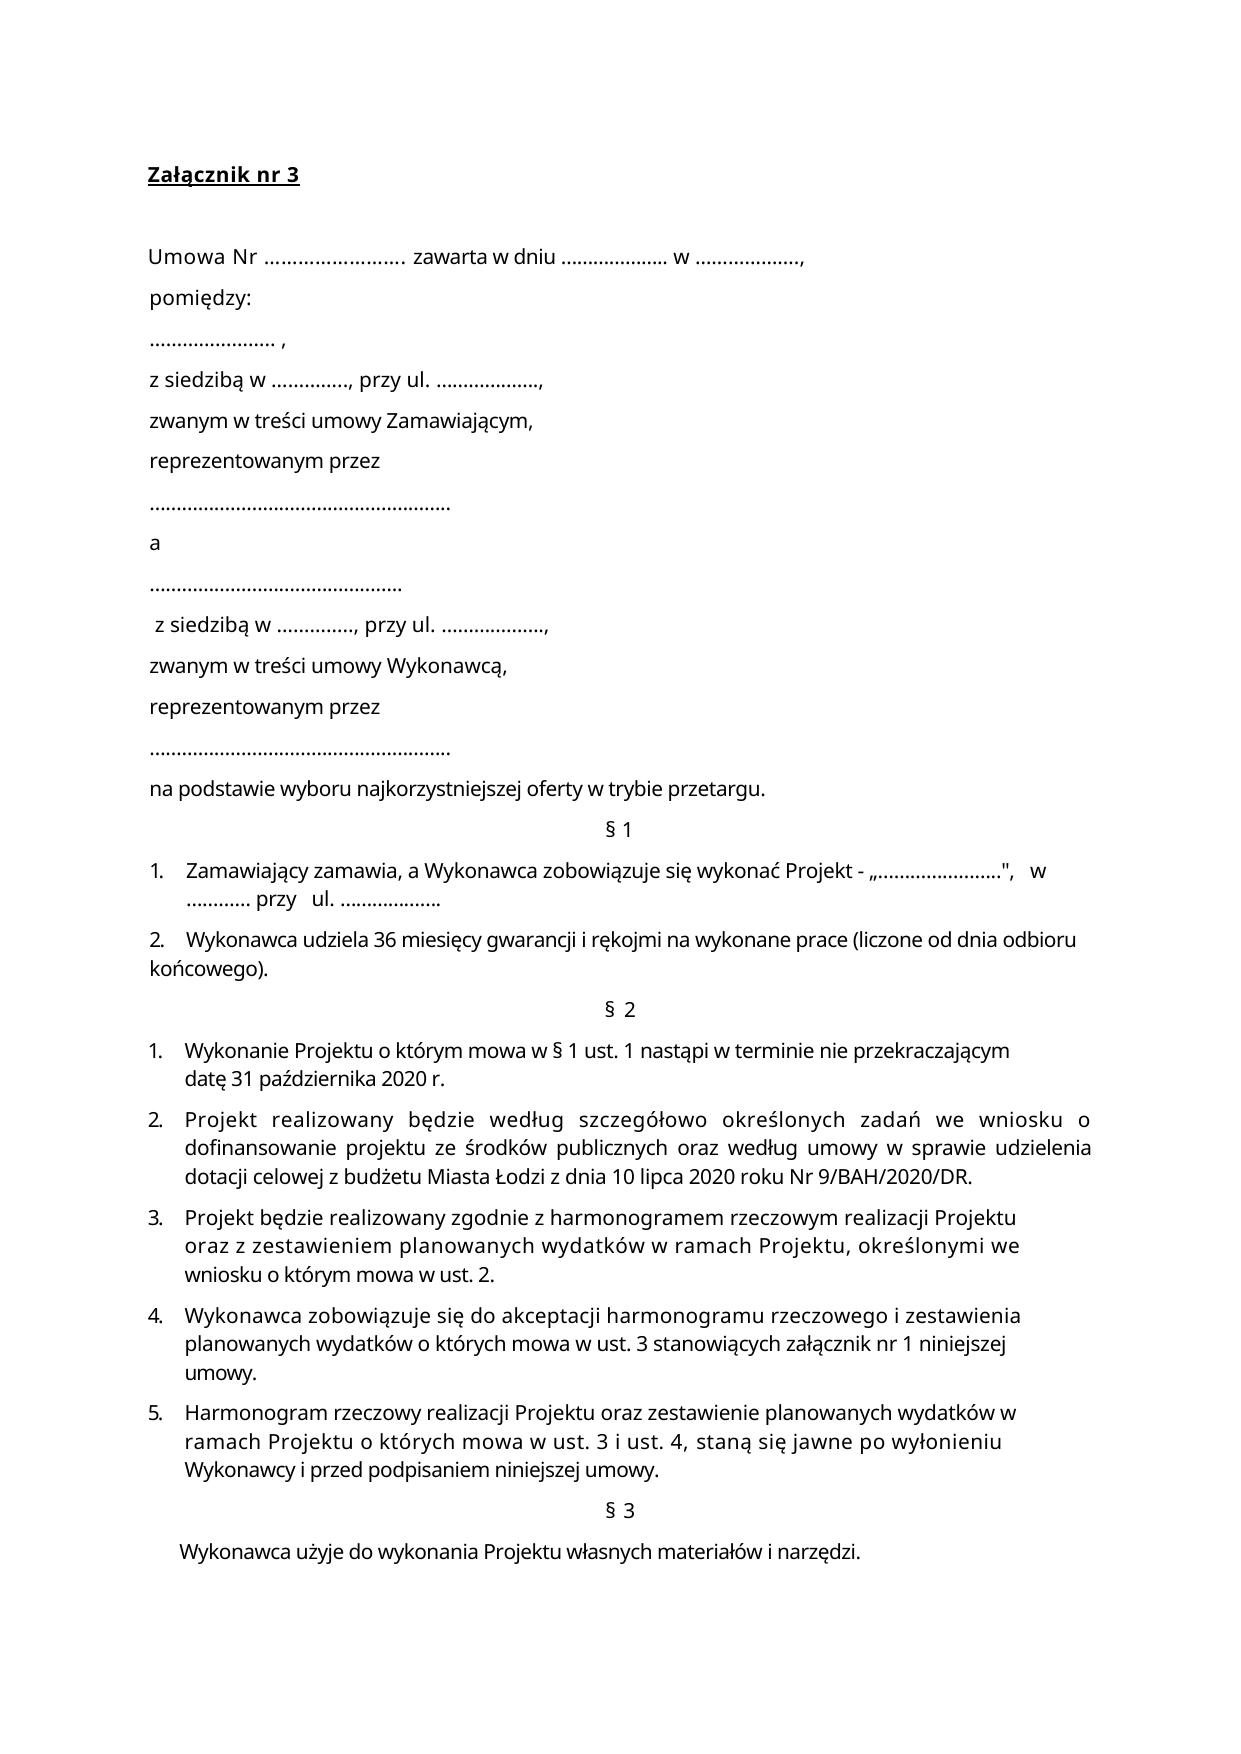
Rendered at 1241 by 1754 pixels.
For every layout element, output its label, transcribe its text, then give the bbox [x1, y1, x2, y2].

list Wykonanie Projektu o którym mowa w § 1 ust. 1 nastąpi w terminie nie przekraczającym datę 31 października 2020 r. [148, 1036, 1093, 1093]
list Wykonawca zobowiązuje się do akceptacji harmonogramu rzeczowego i zestawienia planowanych wydatków o których mowa w ust. 3 stanowiących załącznik nr 1 niniejszej umowy. [148, 1301, 1093, 1386]
text reprezentowanym przez [149, 692, 1093, 721]
list Zamawiający zamawia, a Wykonawca zobowiązuje się wykonać Projekt - „…………………..", w ………… przy ul. ………………. [149, 856, 1093, 913]
text § 3 [148, 1496, 1093, 1525]
list Wykonawca udziela 36 miesięcy gwarancji i rękojmi na wykonane prace (liczone od dnia odbioru końcowego). [149, 925, 1093, 982]
list Projekt realizowany będzie według szczegółowo określonych zadań we wniosku o dofinansowanie projektu ze środków publicznych oraz według umowy w sprawie udzielenia dotacji celowej z budżetu Miasta Łodzi z dnia 10 lipca 2020 roku Nr 9/BAH/2020/DR. [148, 1105, 1093, 1190]
text Wykonawca użyje do wykonania Projektu własnych materiałów i narzędzi. [179, 1537, 1093, 1566]
text ……………………………………………….. [149, 488, 1093, 516]
text a [149, 528, 1093, 557]
text na podstawie wyboru najkorzystniejszej oferty w trybie przetargu. [149, 774, 1093, 803]
text ……………………………………….. [149, 569, 1093, 598]
text Umowa Nr ……………………. zawarta w dniu ……………….. w ………………., [148, 242, 1093, 270]
text ……………………………………………….. [149, 733, 1093, 762]
text zwanym w treści umowy Wykonawcą, [149, 651, 1093, 680]
text § 2 [148, 995, 1093, 1023]
text z siedzibą w ………….., przy ul. ………………., [149, 365, 1093, 393]
text z siedzibą w ………….., przy ul. ………………., [149, 610, 1093, 639]
text pomiędzy: [149, 283, 1093, 311]
list Harmonogram rzeczowy realizacji Projektu oraz zestawienie planowanych wydatków w ramach Projektu o których mowa w ust. 3 i ust. 4, staną się jawne po wyłonieniu Wykonawcy i przed podpisaniem niniejszej umowy. [148, 1398, 1093, 1484]
text zwanym w treści umowy Zamawiającym, [149, 406, 1093, 434]
text § 1 [148, 815, 1091, 843]
list Projekt będzie realizowany zgodnie z harmonogramem rzeczowym realizacji Projektu oraz z zestawieniem planowanych wydatków w ramach Projektu, określonymi we wniosku o którym mowa w ust. 2. [148, 1203, 1093, 1288]
text Załącznik nr 3 [148, 160, 1093, 188]
text reprezentowanym przez [149, 447, 1093, 475]
text ………………….. , [149, 324, 1093, 352]
